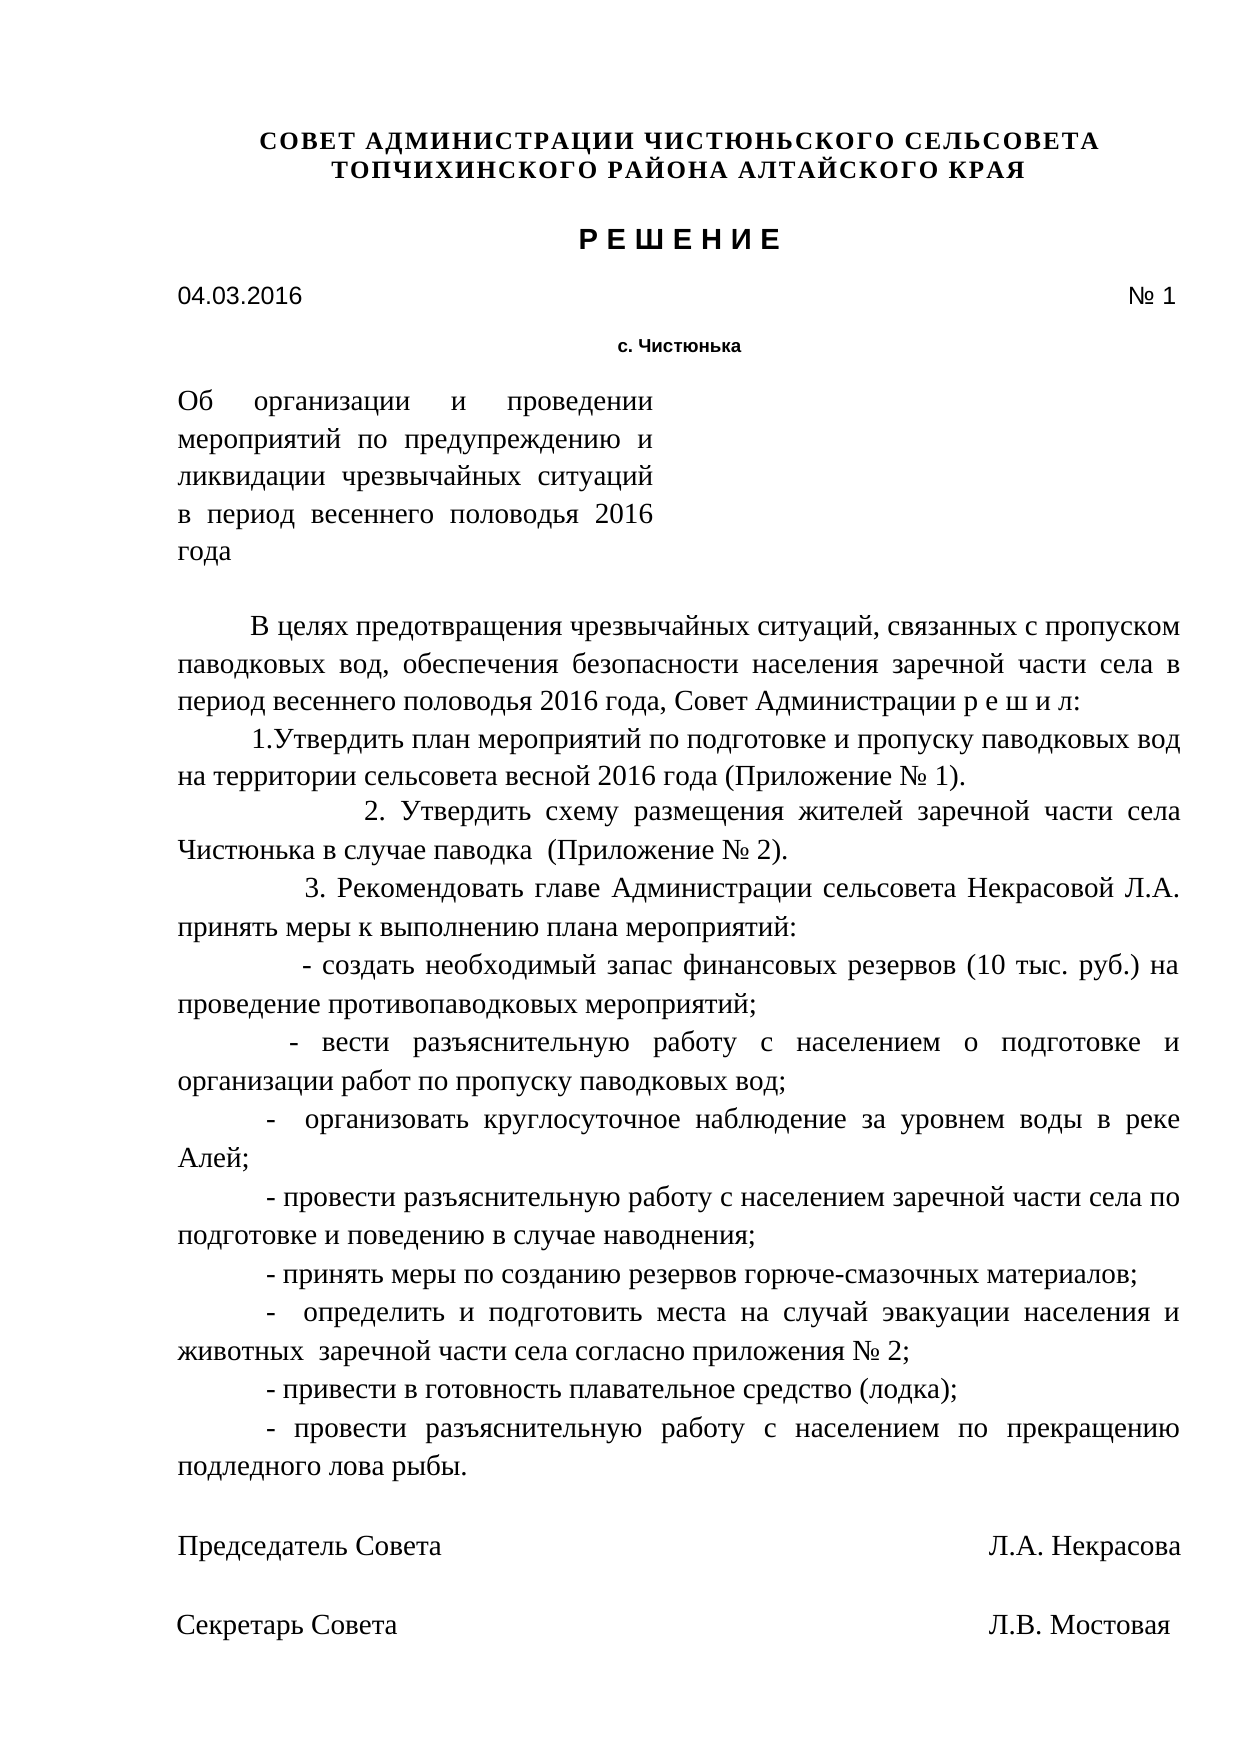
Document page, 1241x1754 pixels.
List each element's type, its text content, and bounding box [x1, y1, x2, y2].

text В целях предотвращения чрезвычайных ситуаций, связанных с пропуском паводковых вод, обеспечения безопасности населения заречной части села в период весеннего половодья 2016 года, Совет Администрации р е ш и л: [176, 606, 1181, 718]
text - создать необходимый запас финансовых резервов (10 тыс. руб.) на проведение противопаводковых мероприятий; [177, 947, 1181, 1019]
text с. Чистюнька [177, 335, 1181, 357]
text - провести разъяснительную работу с населением заречной части села по подготовке и поведению в случае наводнения; [177, 1179, 1181, 1251]
text - принять меры по созданию резервов горюче-смазочных материалов; [177, 1256, 1181, 1289]
text - вести разъяснительную работу с населением о подготовке и организации работ по пропуску паводковых вод; [177, 1024, 1181, 1097]
text РЕШЕНИЕ [177, 222, 1181, 256]
table_header Об организации и проведении мероприятий по предупреждению и ликвидации чрезвычайных ситуаций в период весеннего половодья 2016 года [166, 381, 664, 568]
text 04.03.2016 № 1 [177, 281, 1181, 310]
subtitle СОВЕТ АДМИНИСТРАЦИИ ЧИСТЮНЬСКОГО СЕЛЬСОВЕТА [177, 126, 1181, 155]
text 1.Утвердить план мероприятий по подготовке и пропуску паводковых вод на территории сельсовета весной 2016 года (Приложение № 1). [176, 718, 1181, 793]
text 3. Рекомендовать главе Администрации сельсовета Некрасовой Л.А. принять меры к выполнению плана мероприятий: [177, 870, 1181, 942]
text - привести в готовность плавательное средство (лодка); [177, 1371, 1181, 1405]
text Председатель Совета Л.А. Некрасова [177, 1528, 1181, 1562]
text - организовать круглосуточное наблюдение за уровнем воды в реке Алей; [177, 1102, 1181, 1174]
text - провести разъяснительную работу с населением по прекращению подледного лова рыбы. [177, 1410, 1181, 1482]
text 2. Утвердить схему размещения жителей заречной части села Чистюнька в случае паводка (Приложение № 2). [177, 793, 1181, 865]
text - определить и подготовить места на случай эвакуации населения и животных заречной части села согласно приложения № 2; [177, 1294, 1181, 1366]
text Секретарь Совета Л.В. Мостовая [176, 1604, 1181, 1642]
subtitle ТОПЧИХИНСКОГО РАЙОНА АЛТАЙСКОГО КРАЯ [177, 155, 1181, 222]
